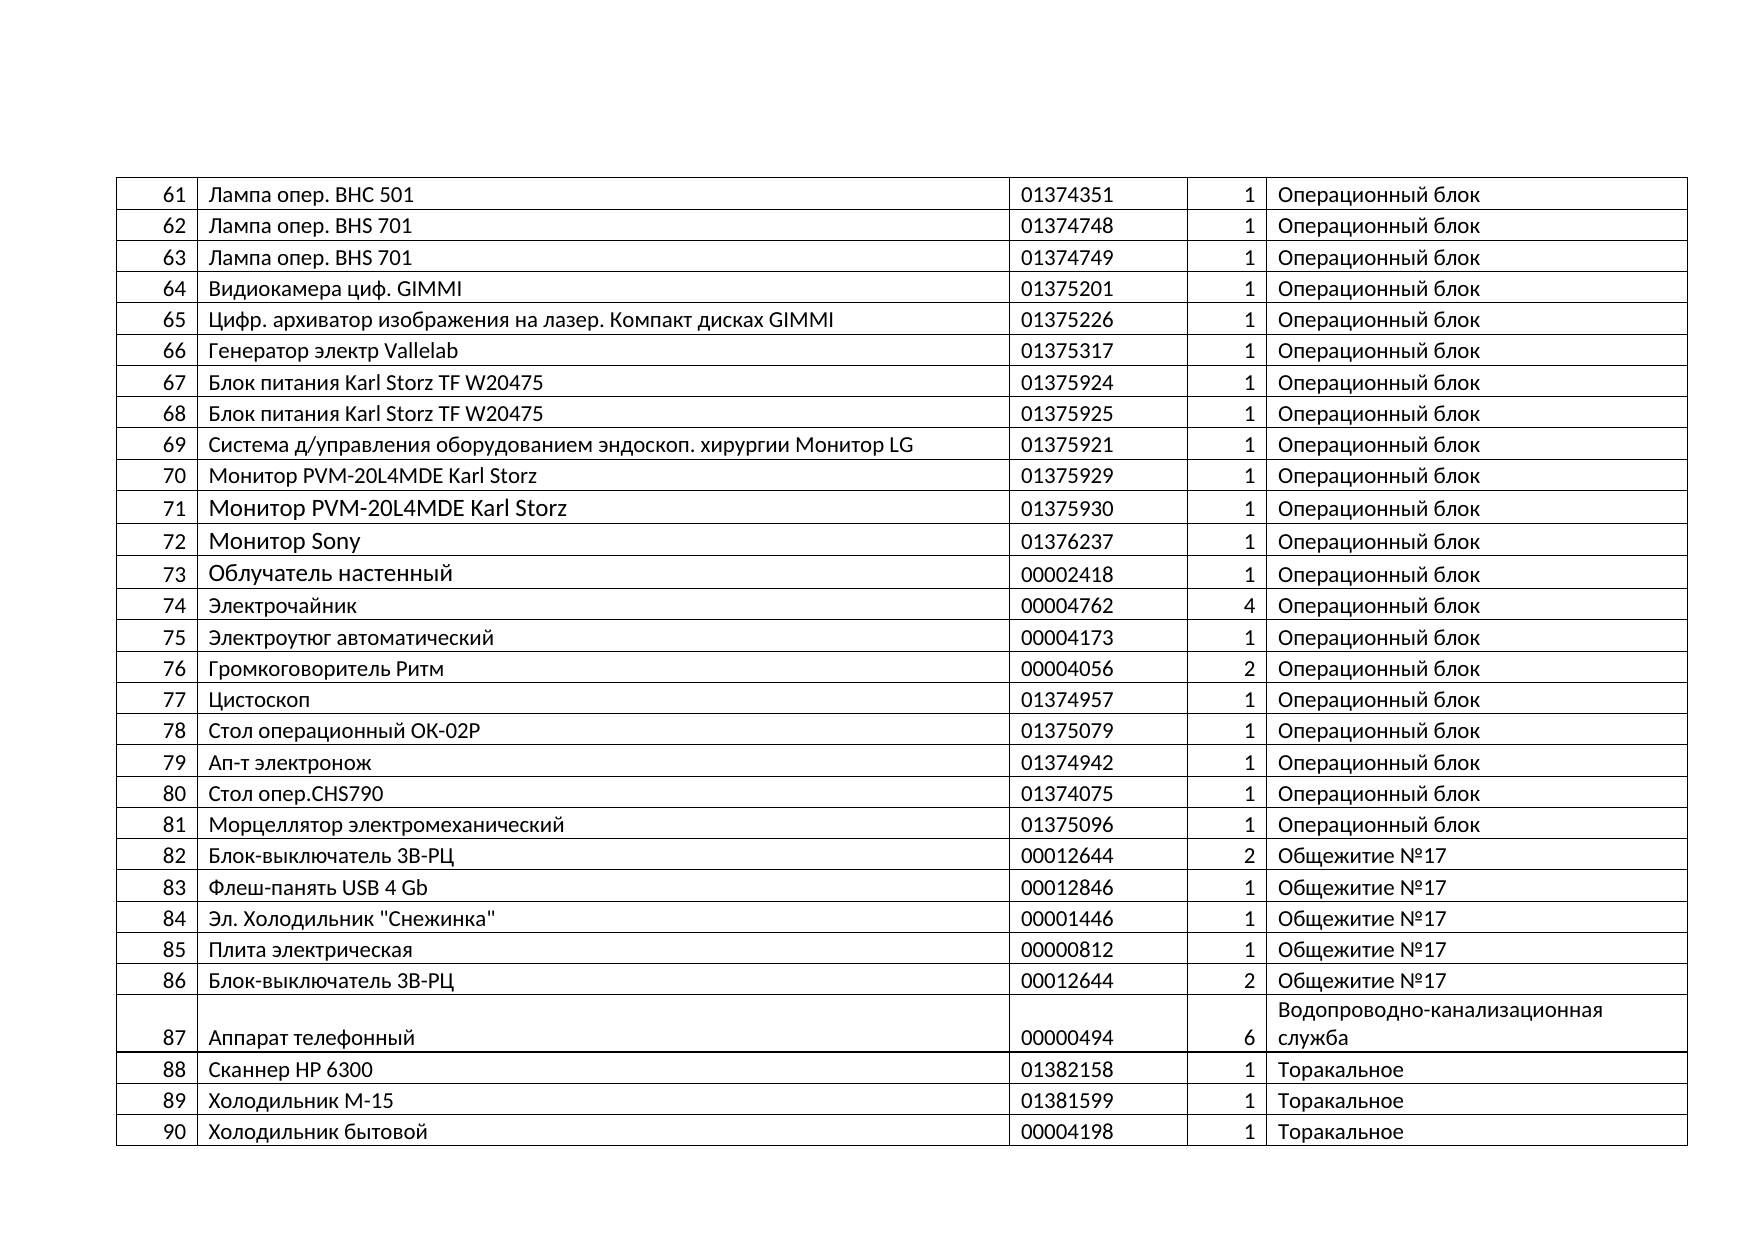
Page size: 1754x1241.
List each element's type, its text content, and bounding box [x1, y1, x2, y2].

table_cell 1 [1188, 745, 1266, 776]
table_cell Флеш-панять USB 4 Gb [198, 870, 1009, 901]
table_cell 01374748 [1010, 210, 1187, 240]
table_cell Лампа опер. BHC 501 [198, 178, 1009, 208]
table_cell 83 [117, 870, 197, 901]
table_cell 1 [1188, 620, 1266, 651]
table_cell 00004762 [1010, 589, 1187, 619]
table_cell Монитор Sony [198, 524, 1009, 555]
table_cell 84 [117, 902, 197, 932]
table_cell 1 [1188, 241, 1266, 271]
table_cell Ап-т электронож [198, 745, 1009, 776]
table_cell 1 [1188, 524, 1266, 555]
table_cell 82 [117, 839, 197, 869]
table_cell Цистоскоп [198, 683, 1009, 713]
table_cell Стол опер.CHS790 [198, 777, 1009, 807]
table_cell Монитор PVM-20L4MDE Karl Storz [198, 460, 1009, 490]
table_cell Операционный блок [1267, 589, 1687, 619]
table_cell Громкоговоритель Ритм [198, 652, 1009, 682]
table_cell 62 [117, 210, 197, 240]
table_cell 6 [1188, 995, 1266, 1051]
table_cell Операционный блок [1267, 366, 1687, 396]
table_cell 74 [117, 589, 197, 619]
table_cell 88 [117, 1053, 197, 1083]
table_cell 1 [1188, 397, 1266, 427]
table_cell 81 [117, 808, 197, 838]
table_cell 1 [1188, 714, 1266, 744]
table_cell Операционный блок [1267, 303, 1687, 333]
table_cell 01375079 [1010, 714, 1187, 744]
table_cell 01374957 [1010, 683, 1187, 713]
table_cell 01374749 [1010, 241, 1187, 271]
table_cell 01375317 [1010, 335, 1187, 365]
table_cell 1 [1188, 683, 1266, 713]
table_cell Цифр. архиватор изображения на лазер. Компакт дисках GIMMI [198, 303, 1009, 333]
table_cell Операционный блок [1267, 777, 1687, 807]
table_cell Операционный блок [1267, 428, 1687, 458]
table_cell 00001446 [1010, 902, 1187, 932]
table_cell 01374942 [1010, 745, 1187, 776]
table_cell 73 [117, 556, 197, 588]
table_cell Общежитие №17 [1267, 964, 1687, 994]
table_cell 2 [1188, 964, 1266, 994]
table_cell Сканнер НР 6300 [198, 1053, 1009, 1083]
table_cell 86 [117, 964, 197, 994]
table_cell 61 [117, 178, 197, 208]
table_cell Операционный блок [1267, 714, 1687, 744]
table_cell 00012644 [1010, 839, 1187, 869]
table_cell 79 [117, 745, 197, 776]
table_cell 63 [117, 241, 197, 271]
table_cell Операционный блок [1267, 620, 1687, 651]
table_cell Блок питания Karl Storz TF W20475 [198, 366, 1009, 396]
table_cell Электрочайник [198, 589, 1009, 619]
table_cell 1 [1188, 210, 1266, 240]
table_cell 69 [117, 428, 197, 458]
table_cell 1 [1188, 1053, 1266, 1083]
table_cell Операционный блок [1267, 210, 1687, 240]
table_cell 01375925 [1010, 397, 1187, 427]
table_cell 1 [1188, 556, 1266, 588]
table_cell Видиокамера циф. GIMMI [198, 272, 1009, 302]
table_cell Операционный блок [1267, 397, 1687, 427]
table_cell 72 [117, 524, 197, 555]
table_cell 80 [117, 777, 197, 807]
table_cell 85 [117, 933, 197, 963]
table_cell Аппарат телефонный [198, 995, 1009, 1051]
table_cell Морцеллятор электромеханический [198, 808, 1009, 838]
table_cell Операционный блок [1267, 652, 1687, 682]
table_cell 1 [1188, 1084, 1266, 1114]
table_cell 00012846 [1010, 870, 1187, 901]
table_cell 77 [117, 683, 197, 713]
table_cell Операционный блок [1267, 178, 1687, 208]
table_cell Водопроводно-канализационная служба [1267, 995, 1687, 1051]
table_cell 4 [1188, 589, 1266, 619]
table_cell 01375226 [1010, 303, 1187, 333]
table_cell Операционный блок [1267, 241, 1687, 271]
table_cell 1 [1188, 272, 1266, 302]
table_cell 67 [117, 366, 197, 396]
table_cell Стол операционный ОК-02Р [198, 714, 1009, 744]
table_cell Операционный блок [1267, 335, 1687, 365]
table_cell Облучатель настенный [198, 556, 1009, 588]
table_cell 66 [117, 335, 197, 365]
table_cell Холодильник бытовой [198, 1115, 1009, 1145]
table_cell Система д/управления оборудованием эндоскоп. хирургии Монитор LG [198, 428, 1009, 458]
table_cell Операционный блок [1267, 524, 1687, 555]
table_cell 1 [1188, 870, 1266, 901]
table_cell 87 [117, 995, 197, 1051]
table_cell 1 [1188, 366, 1266, 396]
table_cell 1 [1188, 178, 1266, 208]
table_cell 01375921 [1010, 428, 1187, 458]
table_cell 1 [1188, 428, 1266, 458]
table_cell 1 [1188, 1115, 1266, 1145]
table_cell 1 [1188, 303, 1266, 333]
table_cell 65 [117, 303, 197, 333]
table_cell Операционный блок [1267, 272, 1687, 302]
table_cell Общежитие №17 [1267, 902, 1687, 932]
table_cell Плита электрическая [198, 933, 1009, 963]
table_cell Холодильник М-15 [198, 1084, 1009, 1114]
table_cell 01381599 [1010, 1084, 1187, 1114]
table_cell 01374351 [1010, 178, 1187, 208]
table_cell 01376237 [1010, 524, 1187, 555]
table_cell 70 [117, 460, 197, 490]
table_cell 00004056 [1010, 652, 1187, 682]
table_cell Лампа опер. BHS 701 [198, 241, 1009, 271]
table_cell Общежитие №17 [1267, 870, 1687, 901]
table_cell 1 [1188, 460, 1266, 490]
table_cell 75 [117, 620, 197, 651]
table_cell Эл. Холодильник "Снежинка" [198, 902, 1009, 932]
table_cell 01382158 [1010, 1053, 1187, 1083]
table_cell Общежитие №17 [1267, 839, 1687, 869]
table_cell Торакальное [1267, 1053, 1687, 1083]
table_cell 00000812 [1010, 933, 1187, 963]
table_cell 78 [117, 714, 197, 744]
table_cell 90 [117, 1115, 197, 1145]
table_cell 1 [1188, 933, 1266, 963]
table_cell 01375201 [1010, 272, 1187, 302]
table_cell 00002418 [1010, 556, 1187, 588]
table_cell 00004173 [1010, 620, 1187, 651]
table_cell Электроутюг автоматический [198, 620, 1009, 651]
table_cell Операционный блок [1267, 491, 1687, 522]
table_cell 01375924 [1010, 366, 1187, 396]
table_cell 01375930 [1010, 491, 1187, 522]
table_cell 76 [117, 652, 197, 682]
table_cell 1 [1188, 902, 1266, 932]
table_cell Блок-выключатель 3В-РЦ [198, 839, 1009, 869]
table_cell Монитор PVM-20L4MDE Karl Storz [198, 491, 1009, 522]
table_cell Операционный блок [1267, 460, 1687, 490]
table_cell 01374075 [1010, 777, 1187, 807]
table_cell 01375929 [1010, 460, 1187, 490]
table_cell Операционный блок [1267, 808, 1687, 838]
table_cell 71 [117, 491, 197, 522]
table_cell 1 [1188, 777, 1266, 807]
table_cell 00000494 [1010, 995, 1187, 1051]
table_cell Операционный блок [1267, 683, 1687, 713]
table_cell 64 [117, 272, 197, 302]
table_cell 1 [1188, 335, 1266, 365]
table_cell 1 [1188, 491, 1266, 522]
table_cell Лампа опер. BHS 701 [198, 210, 1009, 240]
table_cell Операционный блок [1267, 745, 1687, 776]
table_cell 01375096 [1010, 808, 1187, 838]
table_cell Генератор электр Vallelab [198, 335, 1009, 365]
table_cell Операционный блок [1267, 556, 1687, 588]
table_cell 2 [1188, 652, 1266, 682]
table_cell 00004198 [1010, 1115, 1187, 1145]
table_cell Торакальное [1267, 1084, 1687, 1114]
table_cell 1 [1188, 808, 1266, 838]
table_cell 00012644 [1010, 964, 1187, 994]
table_cell 68 [117, 397, 197, 427]
table_cell 2 [1188, 839, 1266, 869]
table_cell Блок питания Karl Storz TF W20475 [198, 397, 1009, 427]
table_cell Общежитие №17 [1267, 933, 1687, 963]
table_cell 89 [117, 1084, 197, 1114]
table_cell Блок-выключатель 3В-РЦ [198, 964, 1009, 994]
table_cell Торакальное [1267, 1115, 1687, 1145]
